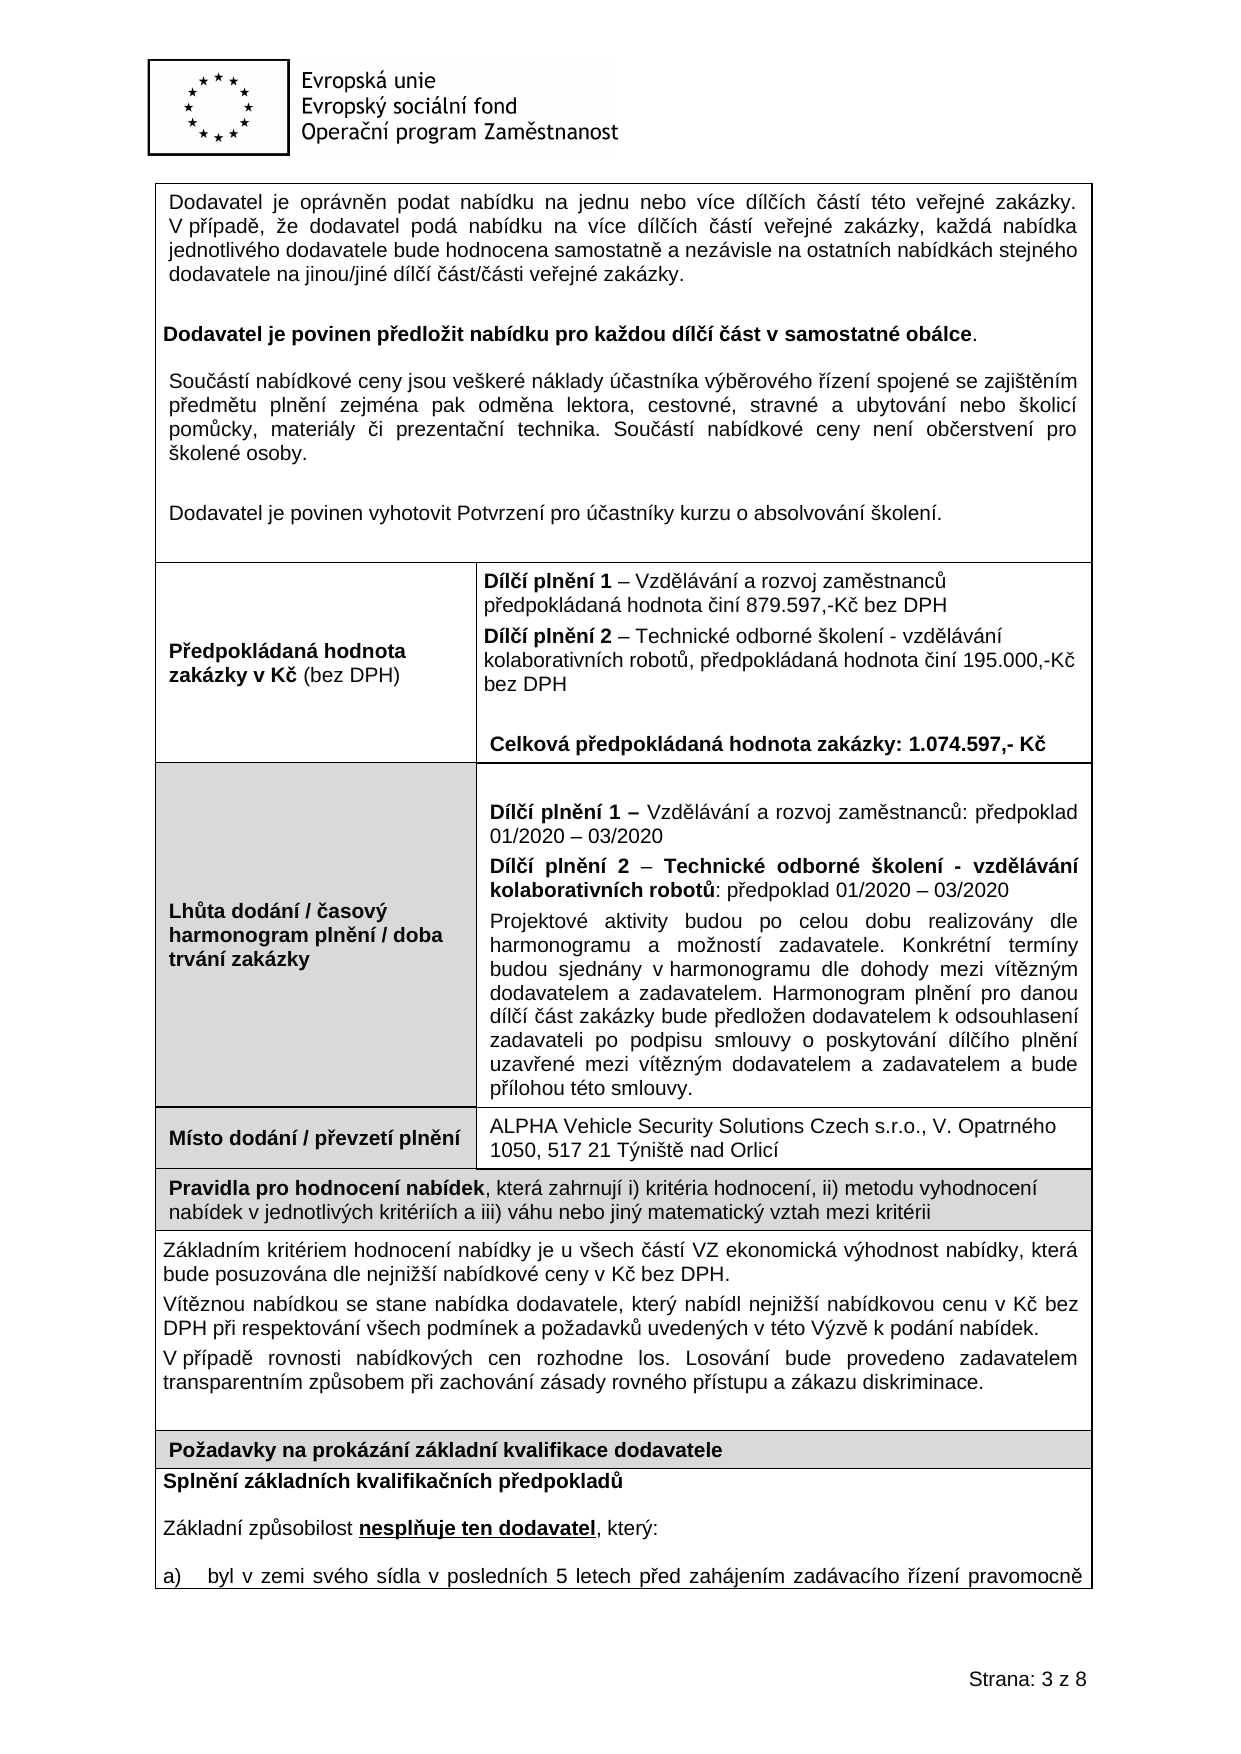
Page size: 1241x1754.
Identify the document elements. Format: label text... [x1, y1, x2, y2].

table_cell Pravidla pro hodnocení nabídek, která zahrnují i) kritéria hodnocení, ii) metodu vyhodnocení nabídek v jednotlivých kritériích a iii) váhu nebo jiný matematický vztah mezi kritérii [156, 1169, 1091, 1230]
table_cell Základním kritériem hodnocení nabídky je u všech částí VZ ekonomická výhodnost nabídky, která bude posuzována dle nejnižší nabídkové ceny v Kč bez DPH. Vítěznou nabídkou se stane nabídka dodavatele, který nabídl nejnižší nabídkovou cenu v Kč bez DPH při respektování všech podmínek a požadavků uvedených v této Výzvě k podání nabídek. V případě rovnosti nabídkových cen rozhodne los. Losování bude provedeno zadavatelem transparentním způsobem při zachování zásady rovného přístupu a zákazu diskriminace. [156, 1231, 1091, 1430]
table_cell Dílčí plnění 1 – Vzdělávání a rozvoj zaměstnanců předpokládaná hodnota činí 879.597,-Kč bez DPH Dílčí plnění 2 – Technické odborné školení - vzdělávání kolaborativních robotů, předpokládaná hodnota činí 195.000,-Kč bez DPH Celková předpokládaná hodnota zakázky: 1.074.597,- Kč [477, 563, 1091, 762]
table_cell ALPHA Vehicle Security Solutions Czech s.r.o., V. Opatrného 1050, 517 21 Týniště nad Orlicí [477, 1108, 1091, 1168]
table_cell Dílčí plnění 1 – Vzdělávání a rozvoj zaměstnanců: předpoklad 01/2020 – 03/2020 Dílčí plnění 2 – Technické odborné školení - vzdělávání kolaborativních robotů: předpoklad 01/2020 – 03/2020 Projektové aktivity budou po celou dobu realizovány dle harmonogramu a možností zadavatele. Konkrétní termíny budou sjednány v harmonogramu dle dohody mezi vítězným dodavatelem a zadavatelem. Harmonogram plnění pro danou dílčí část zakázky bude předložen dodavatelem k odsouhlasení zadavateli po podpisu smlouvy o poskytování dílčího plnění uzavřené mezi vítězným dodavatelem a zadavatelem a bude přílohou této smlouvy. [477, 764, 1091, 1106]
table_cell Místo dodání / převzetí plnění [156, 1108, 476, 1168]
table_cell Lhůta dodání / časový harmonogram plnění / doba trvání zakázky [156, 763, 476, 1106]
picture [147, 59, 618, 156]
table_cell Předpokládaná hodnota zakázky v Kč (bez DPH) [156, 563, 476, 762]
table_cell Požadavky na prokázání základní kvalifikace dodavatele [156, 1431, 1091, 1468]
